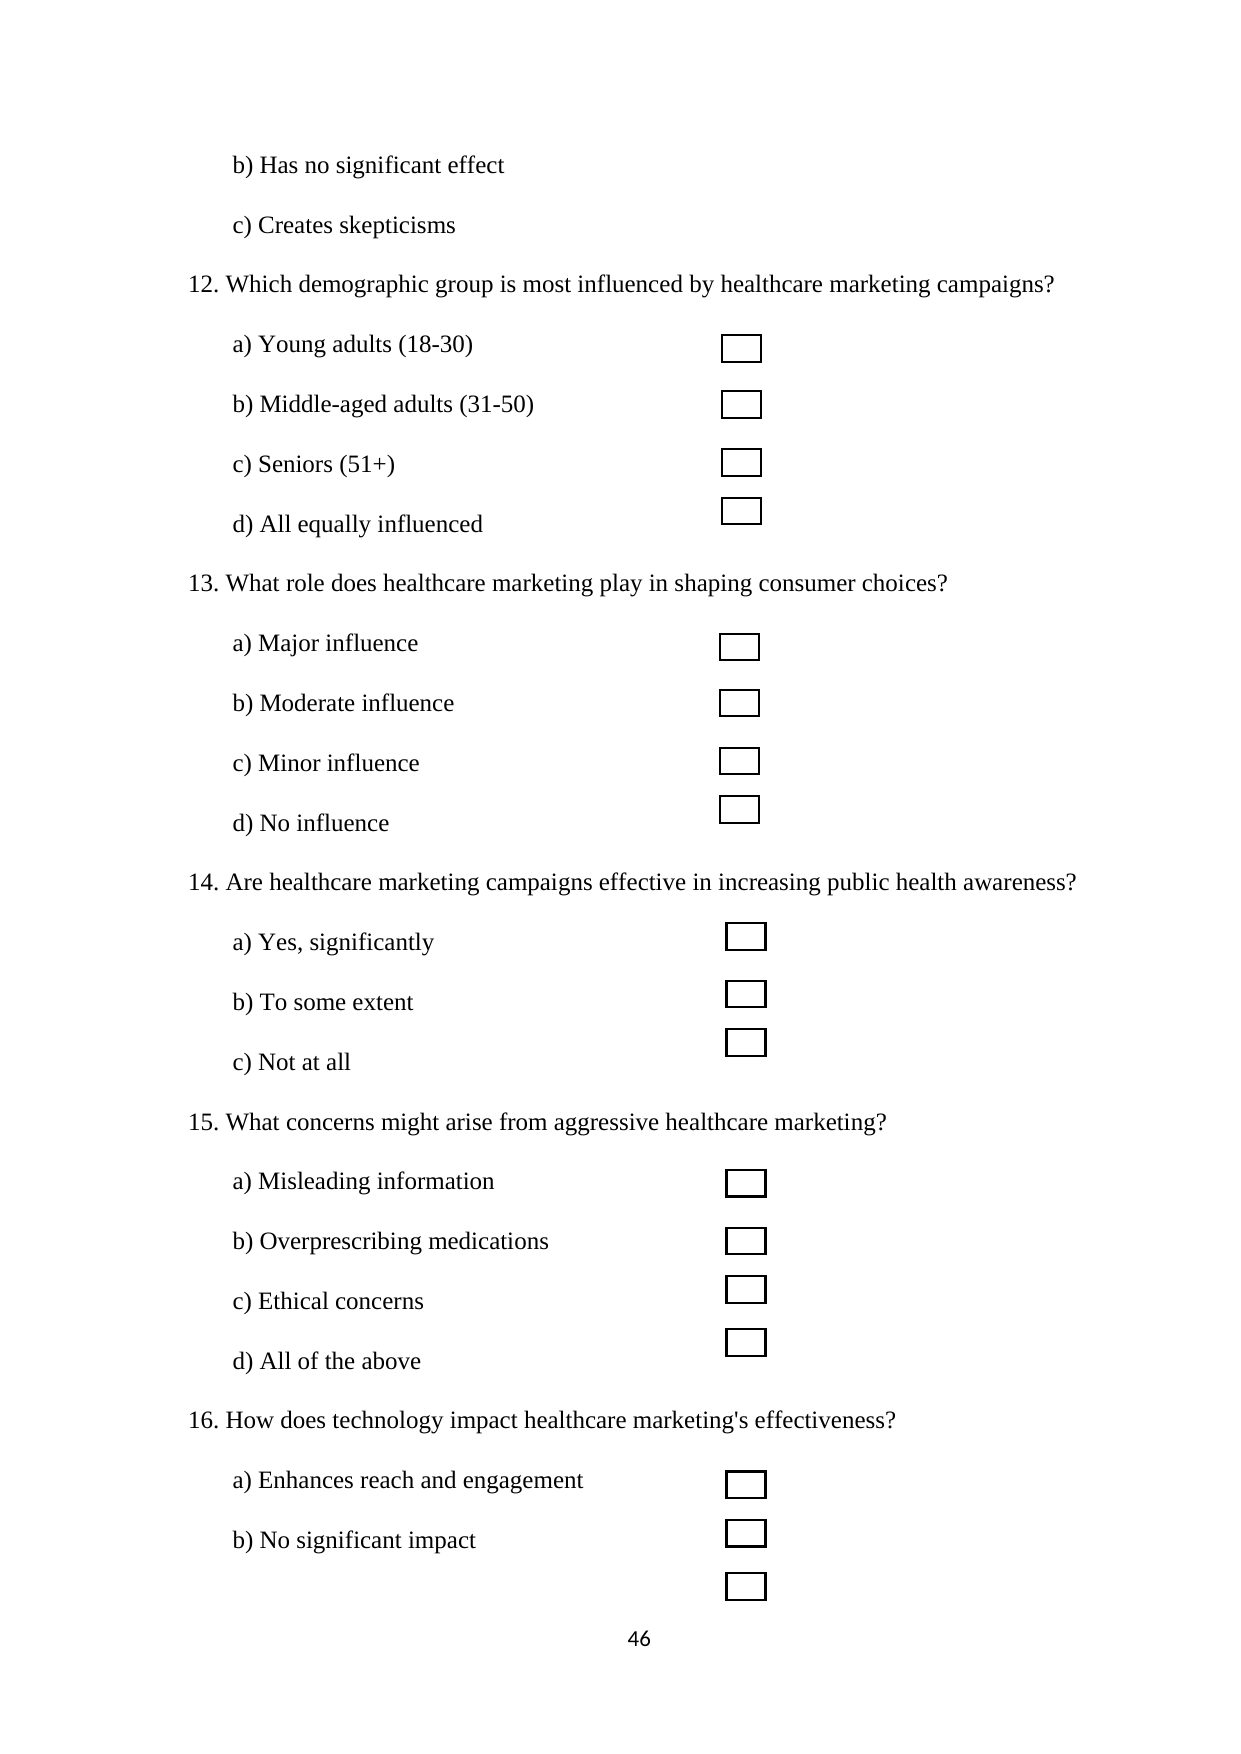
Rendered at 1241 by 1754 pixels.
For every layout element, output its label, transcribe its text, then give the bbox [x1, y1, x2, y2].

text 13. What role does healthcare marketing play in shaping consumer choices? [188, 568, 1090, 597]
text a) Young adults (18-30) [232, 329, 1090, 358]
text b) To some extent [232, 987, 1090, 1016]
text d) All equally influenced [232, 509, 1090, 537]
text a) Misleading information [232, 1166, 1090, 1195]
text c) Not at all [232, 1047, 1090, 1076]
text c) Ethical concerns [232, 1286, 1090, 1315]
text a) Major influence [232, 628, 1090, 657]
text c) Seniors (51+) [232, 449, 1090, 478]
text a) Enhances reach and engagement [232, 1465, 1090, 1494]
text a) Yes, significantly [232, 927, 1090, 956]
text c) Minor influence [232, 748, 1090, 777]
text 16. How does technology impact healthcare marketing's effectiveness? [188, 1406, 1090, 1434]
text b) No significant impact [232, 1525, 1090, 1554]
text c) Creates skepticisms [232, 210, 1090, 238]
text b) Overprescribing medications [232, 1226, 1090, 1255]
text b) Has no significant effect [232, 150, 1090, 179]
text 14. Are healthcare marketing campaigns effective in increasing public health awareness? [188, 867, 1090, 896]
text 15. What concerns might arise from aggressive healthcare marketing? [188, 1107, 1090, 1135]
text b) Middle-aged adults (31-50) [232, 389, 1090, 418]
text d) All of the above [232, 1346, 1090, 1374]
text 12. Which demographic group is most influenced by healthcare marketing campaigns? [188, 269, 1090, 298]
text d) No influence [232, 808, 1090, 836]
text b) Moderate influence [232, 688, 1090, 717]
